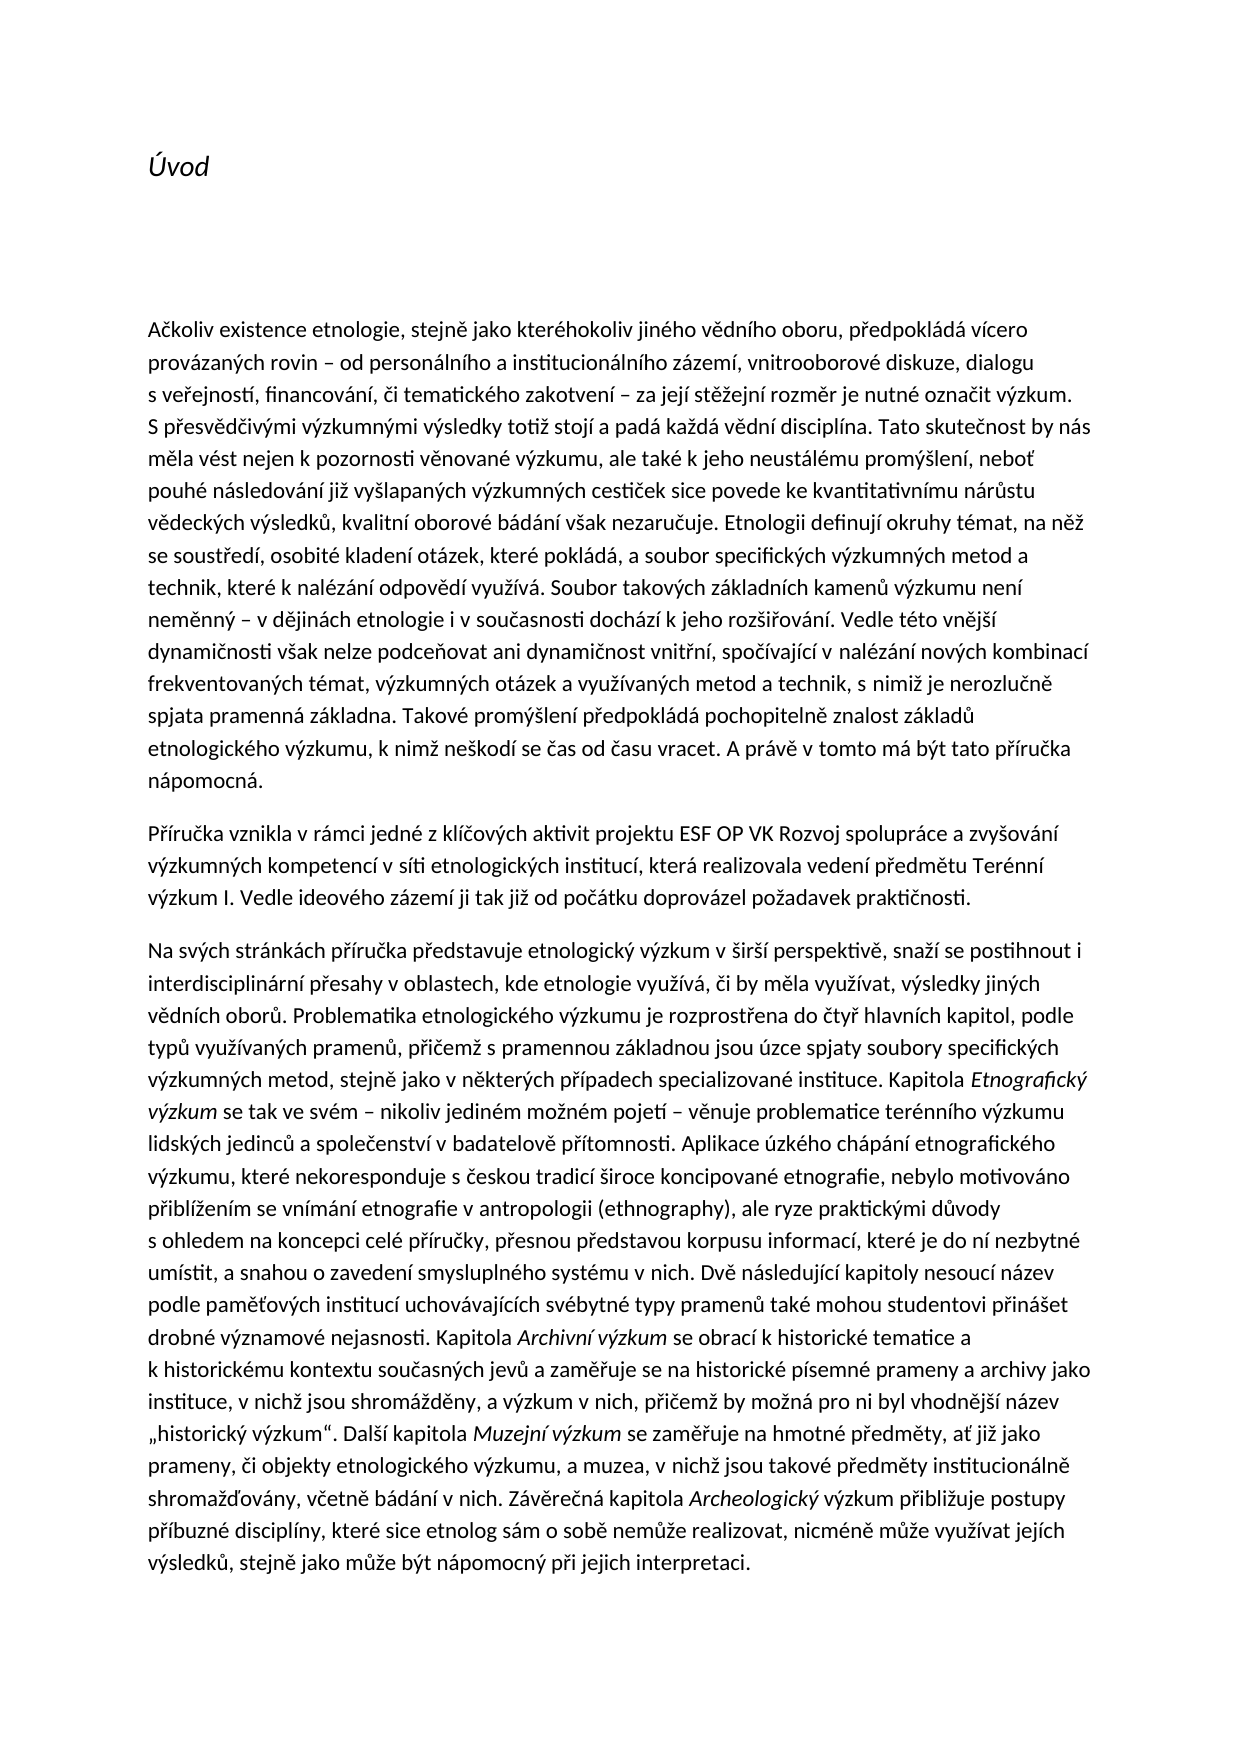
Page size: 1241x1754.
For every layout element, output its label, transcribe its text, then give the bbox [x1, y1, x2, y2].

text Příručka vznikla v rámci jedné z klíčových aktivit projektu ESF OP VK Rozvoj spolupráce a zvyšování výzkumných kompetencí v síti etnologických institucí, která realizovala vedení předmětu Terénní výzkum I. Vedle ideového zázemí ji tak již od počátku doprovázel požadavek praktičnosti. [148, 819, 1093, 911]
text Na svých stránkách příručka představuje etnologický výzkum v širší perspektivě, snaží se postihnout i interdisciplinární přesahy v oblastech, kde etnologie využívá, či by měla využívat, výsledky jiných vědních oborů. Problematika etnologického výzkumu je rozprostřena do čtyř hlavních kapitol, podle typů využívaných pramenů, přičemž s pramennou základnou jsou úzce spjaty soubory specifických výzkumných metod, stejně jako v některých případech specializované instituce. Kapitola Etnografický výzkum se tak ve svém – nikoliv jediném možném pojetí – věnuje problematice terénního výzkumu lidských jedinců a společenství v badatelově přítomnosti. Aplikace úzkého chápání etnografického výzkumu, které nekoresponduje s českou tradicí široce koncipované etnografie, nebylo motivováno přiblížením se vnímání etnografie v antropologii (ethnography), ale ryze praktickými důvody s ohledem na koncepci celé příručky, přesnou představou korpusu informací, které je do ní nezbytné umístit, a snahou o zavedení smysluplného systému v nich. Dvě následující kapitoly nesoucí název podle paměťových institucí uchovávajících svébytné typy pramenů také mohou studentovi přinášet drobné významové nejasnosti. Kapitola Archivní výzkum se obrací k historické tematice a k historickému kontextu současných jevů a zaměřuje se na historické písemné prameny a archivy jako instituce, v nichž jsou shromážděny, a výzkum v nich, přičemž by možná pro ni byl vhodnější název „historický výzkum“. Další kapitola Muzejní výzkum se zaměřuje na hmotné předměty, ať již jako prameny, či objekty etnologického výzkumu, a muzea, v nichž jsou takové předměty institucionálně shromažďovány, včetně bádání v nich. Závěrečná kapitola Archeologický výzkum přibližuje postupy příbuzné disciplíny, které sice etnolog sám o sobě nemůže realizovat, nicméně může využívat jejích výsledků, stejně jako může být nápomocný při jejich interpretaci. [148, 936, 1093, 1576]
text Úvod [148, 148, 1093, 183]
text Ačkoliv existence etnologie, stejně jako kteréhokoliv jiného vědního oboru, předpokládá vícero provázaných rovin – od personálního a institucionálního zázemí, vnitrooborové diskuze, dialogu s veřejností, financování, či tematického zakotvení – za její stěžejní rozměr je nutné označit výzkum. S přesvědčivými výzkumnými výsledky totiž stojí a padá každá vědní disciplína. Tato skutečnost by nás měla vést nejen k pozornosti věnované výzkumu, ale také k jeho neustálému promýšlení, neboť pouhé následování již vyšlapaných výzkumných cestiček sice povede ke kvantitativnímu nárůstu vědeckých výsledků, kvalitní oborové bádání však nezaručuje. Etnologii definují okruhy témat, na něž se soustředí, osobité kladení otázek, které pokládá, a soubor specifických výzkumných metod a technik, které k nalézání odpovědí využívá. Soubor takových základních kamenů výzkumu není neměnný – v dějinách etnologie i v současnosti dochází k jeho rozšiřování. Vedle této vnější dynamičnosti však nelze podceňovat ani dynamičnost vnitřní, spočívající v nalézání nových kombinací frekventovaných témat, výzkumných otázek a využívaných metod a technik, s nimiž je nerozlučně spjata pramenná základna. Takové promýšlení předpokládá pochopitelně znalost základů etnologického výzkumu, k nimž neškodí se čas od času vracet. A právě v tomto má být tato příručka nápomocná. [148, 315, 1093, 794]
